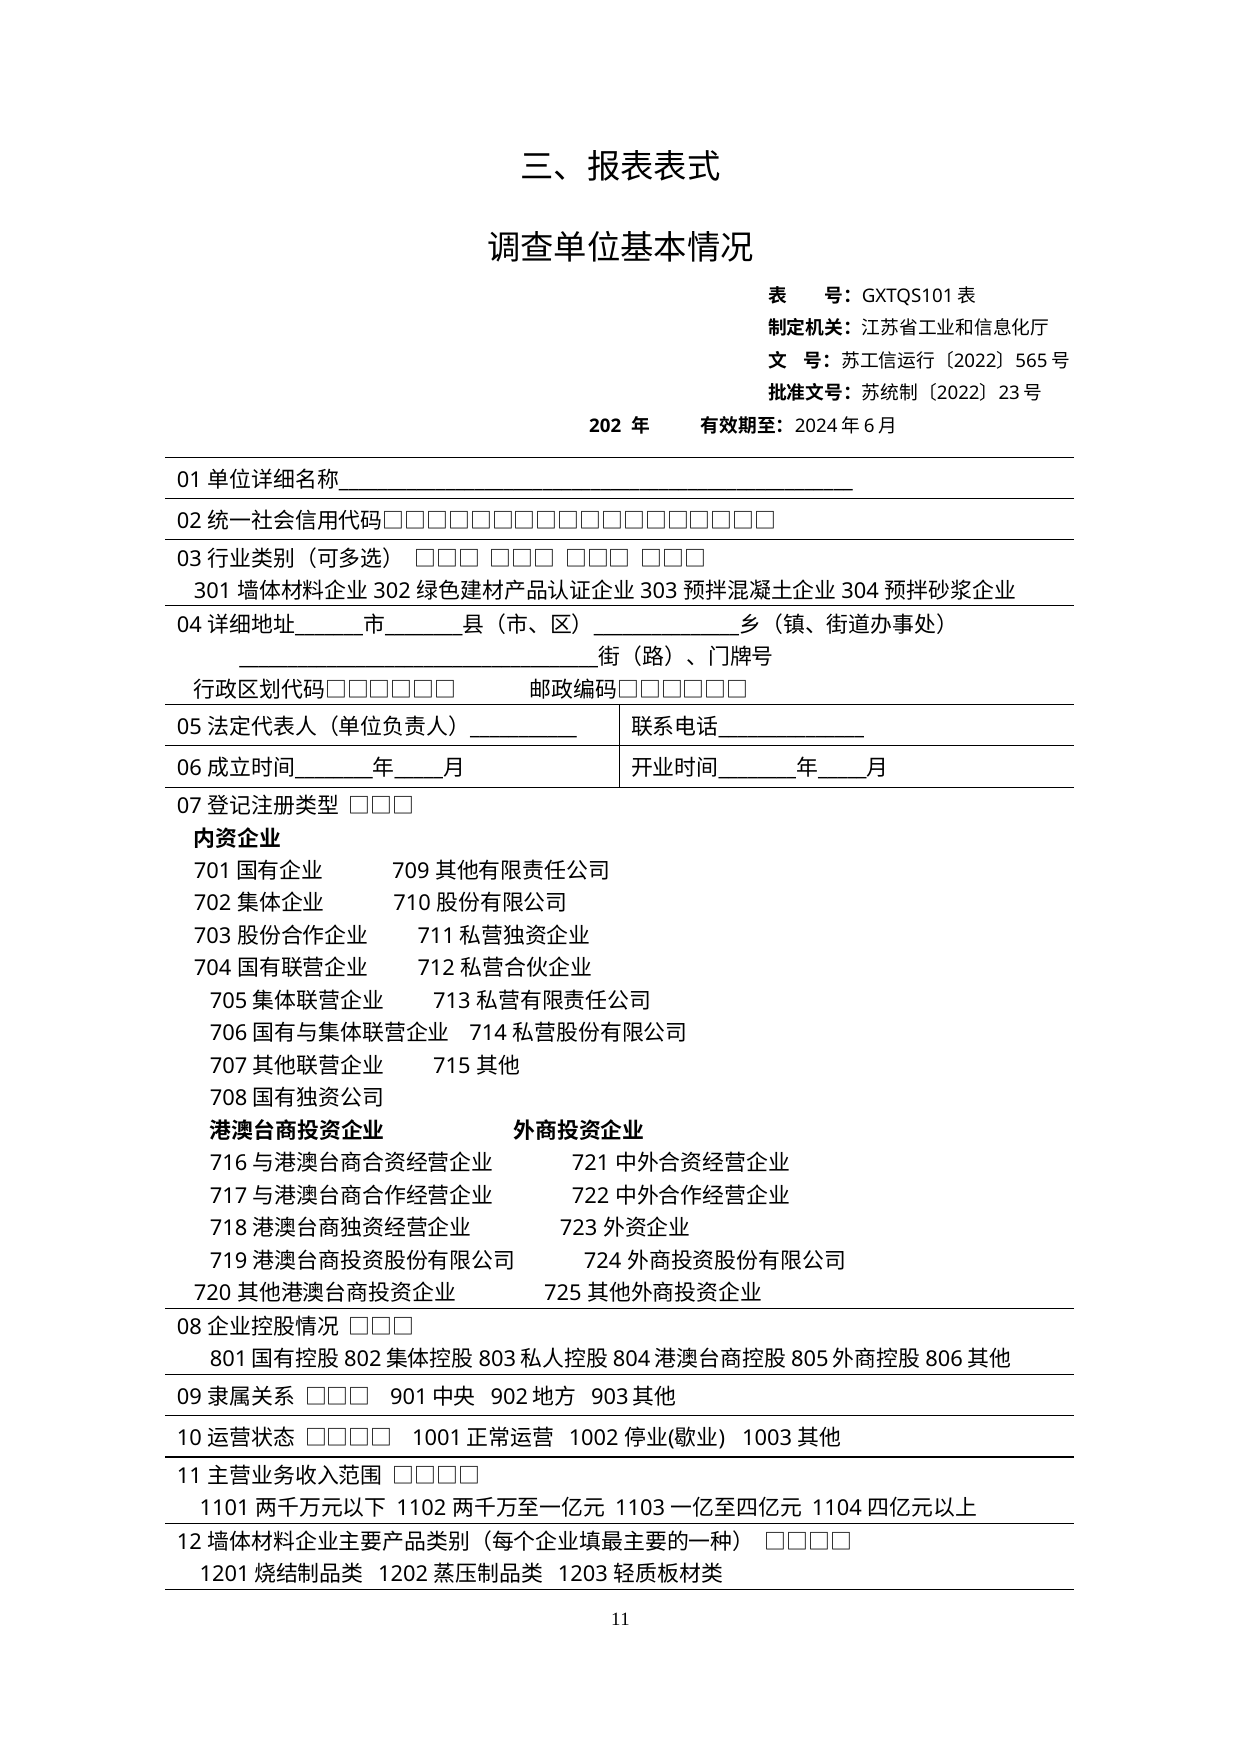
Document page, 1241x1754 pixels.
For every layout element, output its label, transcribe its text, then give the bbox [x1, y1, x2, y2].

text 文 号：苏工信运行〔2022〕565号 [165, 343, 1075, 375]
table_cell 08 企业控股情况 □□□ 801国有控股 802集体控股 803私人控股 804港澳台商控股 805外商控股 806其他 [165, 1309, 1074, 1374]
table_cell 02 统一社会信用代码□□□□□□□□□□□□□□□□□□ [165, 499, 1074, 539]
table_cell 04 详细地址_______市________县（市、区）_______________乡（镇、街道办事处） _____________________________________街（路）、门牌号 行政区划代码□□□□□□ 邮政编码□□□□□□ [165, 606, 1074, 704]
table_header 01 单位详细名称_____________________________________________________ [165, 458, 1074, 498]
table_cell 11 主营业务收入范围 □□□□ 1101 两千万元以下 1102 两千万至一亿元 1103 一亿至四亿元 1104 四亿元以上 [165, 1458, 1074, 1522]
table_cell 10 运营状态 □□□□ 1001正常运营 1002 停业(歇业) 1003 其他 [165, 1416, 1074, 1456]
table_cell 03 行业类别（可多选） □□□ □□□ □□□ □□□ 301 墙体材料企业 302 绿色建材产品认证企业 303 预拌混凝土企业 304 预拌砂浆企业 [165, 540, 1074, 605]
text 202 年 有效期至：2024年6月 [165, 408, 1075, 440]
table_cell 联系电话_______________ [620, 705, 1074, 745]
table_cell 05 法定代表人（单位负责人）___________ [165, 705, 619, 745]
text 表 号：GXTQS101表 [165, 278, 1075, 310]
text 批准文号：苏统制〔2022〕23号 [165, 375, 1075, 408]
table_cell 07 登记注册类型 □□□ 内资企业 701国有企业 709 其他有限责任公司 702 集体企业 710 股份有限公司 703 股份合作企业 711私营独资企业 704 国有联营企业 712 私营合伙企业 705 集体联营企业 713 私营有限责任公司 706 国有与集体联营企业 714 私营股份有限公司 707 其他联营企业 715 其他 708 国有独资公司 港澳台商投资企业 外商投资企业 716 与港澳台商合资经营企业 721 中外合资经营企业 717 与港澳台商合作经营企业 722 中外合作经营企业 718 港澳台商独资经营企业 723 外资企业 719 港澳台商投资股份有限公司 724 外商投资股份有限公司 720 其他港澳台商投资企业 725 其他外商投资企业 [165, 788, 1074, 1308]
text 制定机关：江苏省工业和信息化厅 [165, 310, 1075, 343]
table_cell 开业时间________年_____月 [620, 746, 1074, 787]
text 调查单位基本情况 [165, 213, 1075, 278]
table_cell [165, 1524, 1074, 1588]
table_cell 06 成立时间________年_____月 [165, 746, 619, 787]
table_cell 09 隶属关系 □□□ 901中央 902地方 903其他 [165, 1375, 1074, 1415]
text 三、报表表式 [165, 132, 1075, 197]
